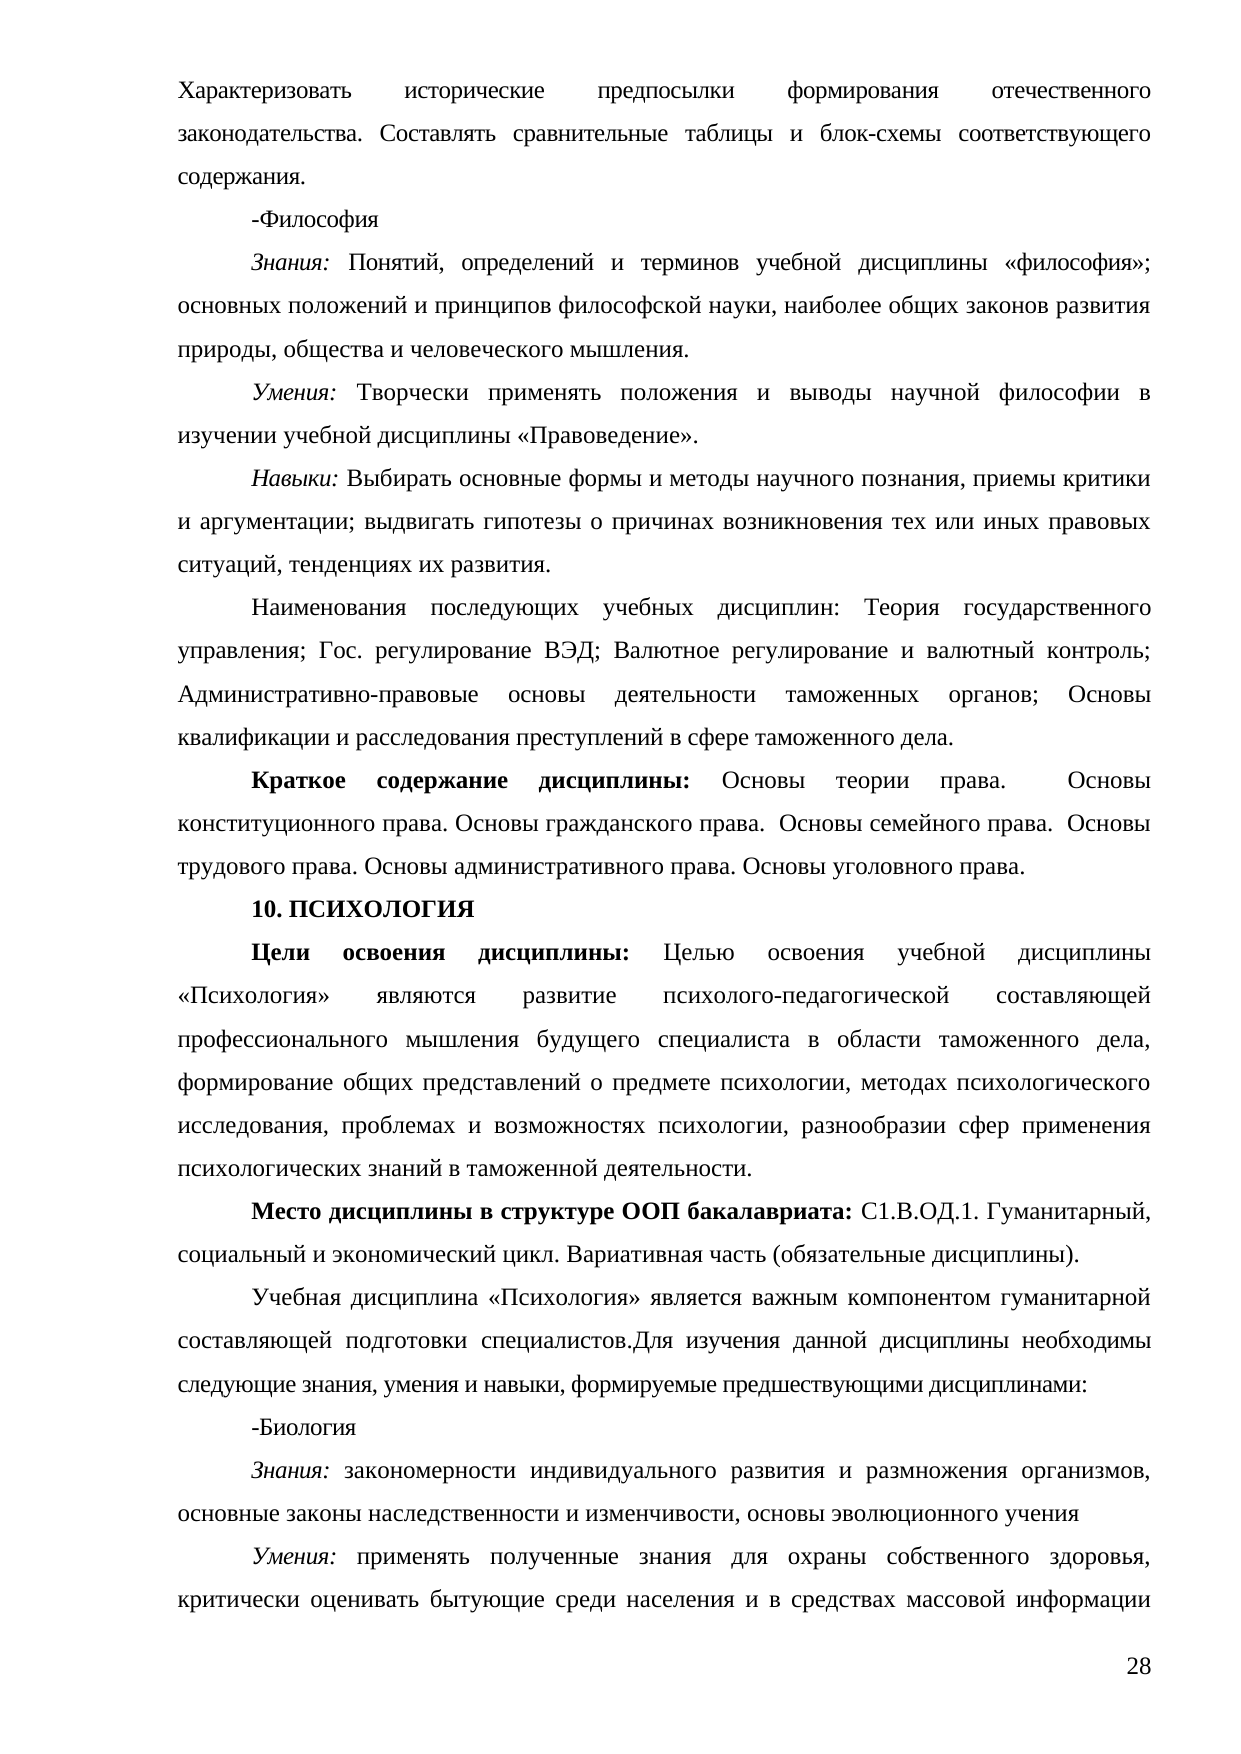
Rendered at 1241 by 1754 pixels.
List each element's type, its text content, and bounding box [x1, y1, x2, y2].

text -Биология [177, 1412, 1152, 1441]
text Наименования последующих учебных дисциплин: Теория государственного управления; Гос. регулирование ВЭД; Валютное регулирование и валютный контроль; Административно-правовые основы деятельности таможенных органов; Основы квалификации и расследования преступлений в сфере таможенного дела. [177, 592, 1152, 751]
text Навыки: Выбирать основные формы и методы научного познания, приемы критики и аргументации; выдвигать гипотезы о причинах возникновения тех или иных правовых ситуаций, тенденциях их развития. [177, 463, 1152, 578]
text Знания: закономерности индивидуального развития и размножения организмов, основные законы наследственности и изменчивости, основы эволюционного учения [177, 1455, 1152, 1527]
text Цели освоения дисциплины: Целью освоения учебной дисциплины «Психология» являются развитие психолого-педагогической составляющей профессионального мышления будущего специалиста в области таможенного дела, формирование общих представлений о предмете психологии, методах психологического исследования, проблемах и возможностях психологии, разнообразии сфер применения психологических знаний в таможенной деятельности. [177, 937, 1152, 1182]
text 10. ПСИХОЛОГИЯ [177, 894, 1152, 923]
text Краткое содержание дисциплины: Основы теории права. Основы конституционного права. Основы гражданского права. Основы семейного права. Основы трудового права. Основы административного права. Основы уголовного права. [177, 765, 1152, 880]
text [177, 75, 1152, 190]
text Место дисциплины в структуре ООП бакалавриата: С1.В.ОД.1. Гуманитарный, социальный и экономический цикл. Вариативная часть (обязательные дисциплины). [177, 1196, 1152, 1268]
text Умения: Творчески применять положения и выводы научной философии в изучении учебной дисциплины «Правоведение». [177, 377, 1152, 449]
text Учебная дисциплина «Психология» является важным компонентом гуманитарной составляющей подготовки специалистов.Для изучения данной дисциплины необходимы следующие знания, умения и навыки, формируемые предшествующими дисциплинами: [177, 1282, 1152, 1397]
text Знания: Понятий, определений и терминов учебной дисциплины «философия»; основных положений и принципов философской науки, наиболее общих законов развития природы, общества и человеческого мышления. [177, 247, 1152, 362]
text -Философия [177, 204, 1152, 233]
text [177, 1541, 1152, 1613]
